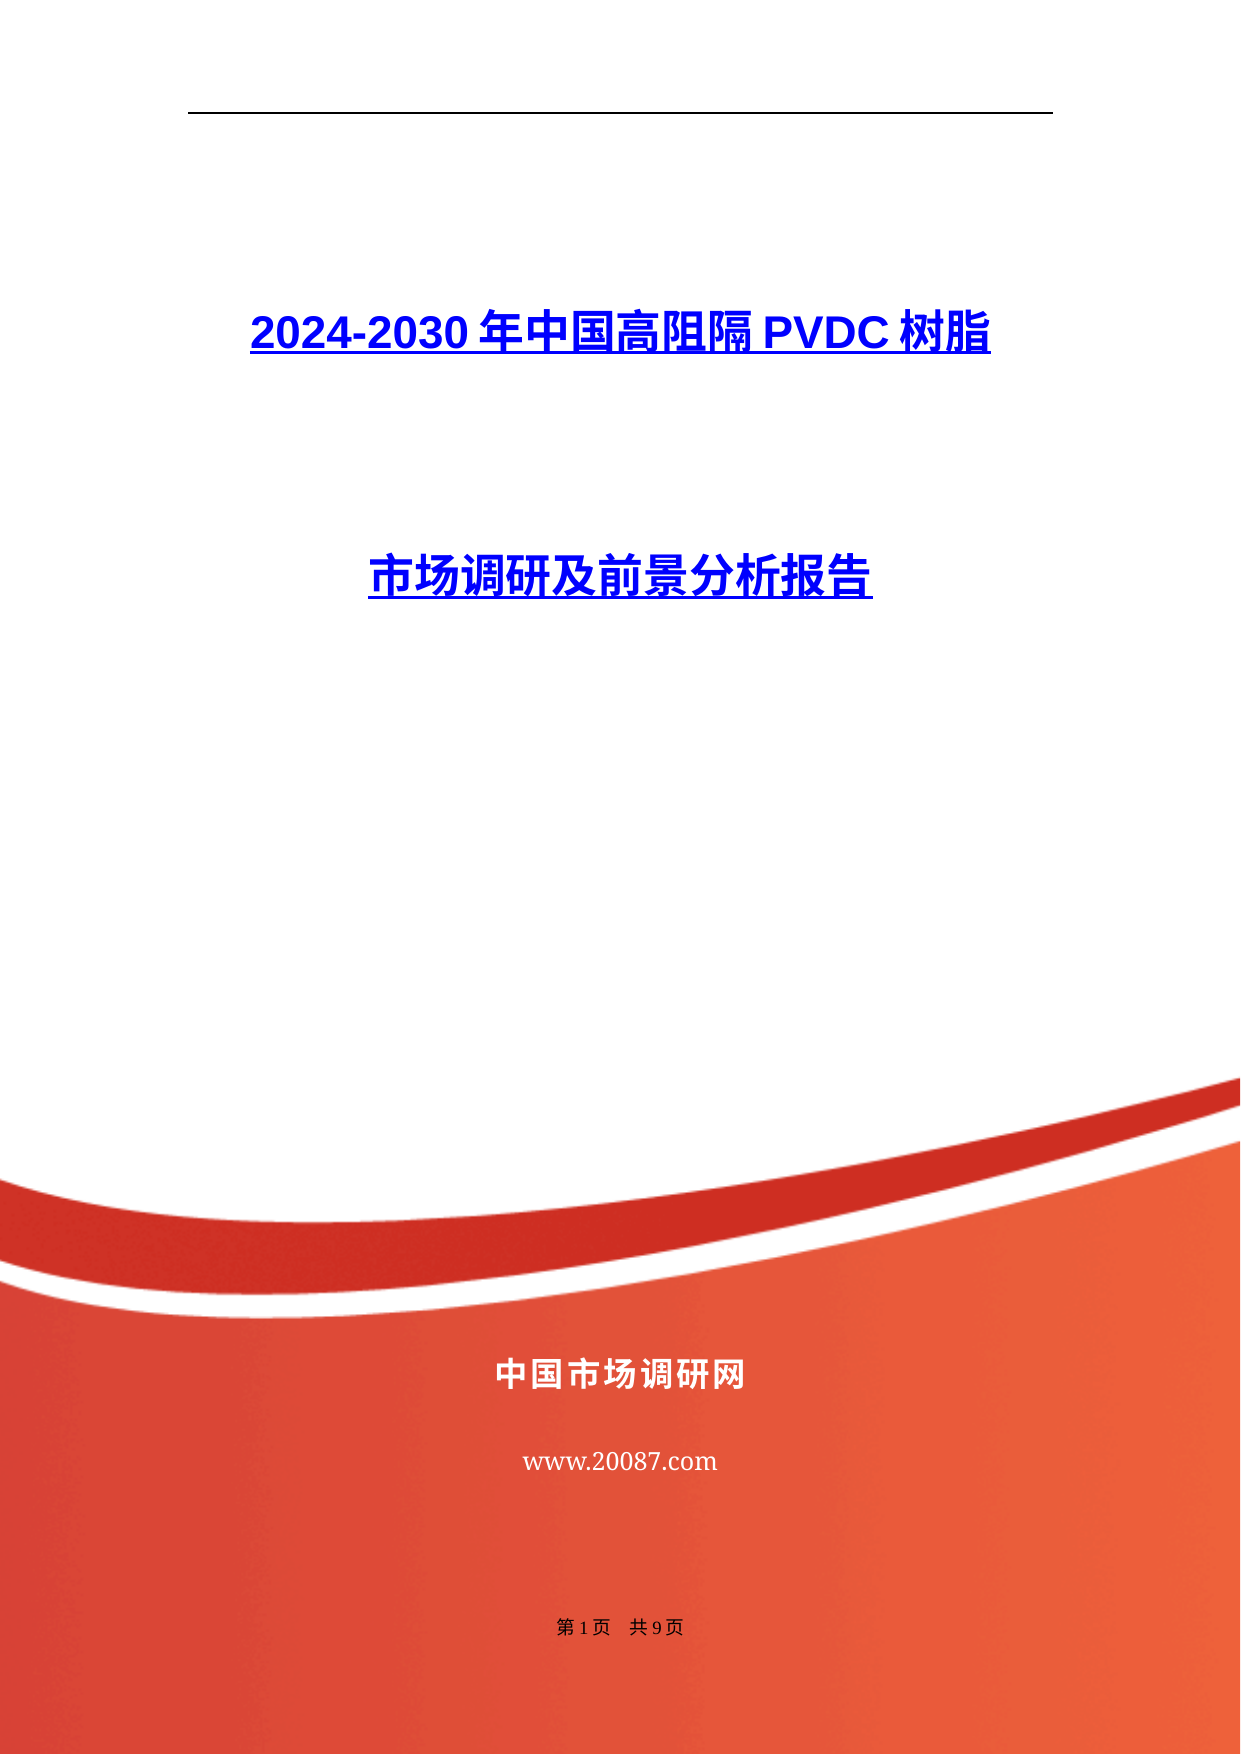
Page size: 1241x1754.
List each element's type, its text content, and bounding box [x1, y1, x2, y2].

table_header 2024-2030年中国高阻隔PVDC树脂市场调研及前景分析报告 [188, 207, 1053, 773]
subtitle 中国市场调研网 [187, 1339, 1053, 1404]
picture [0, 1006, 1241, 1754]
text www.20087.com [187, 1428, 1053, 1493]
